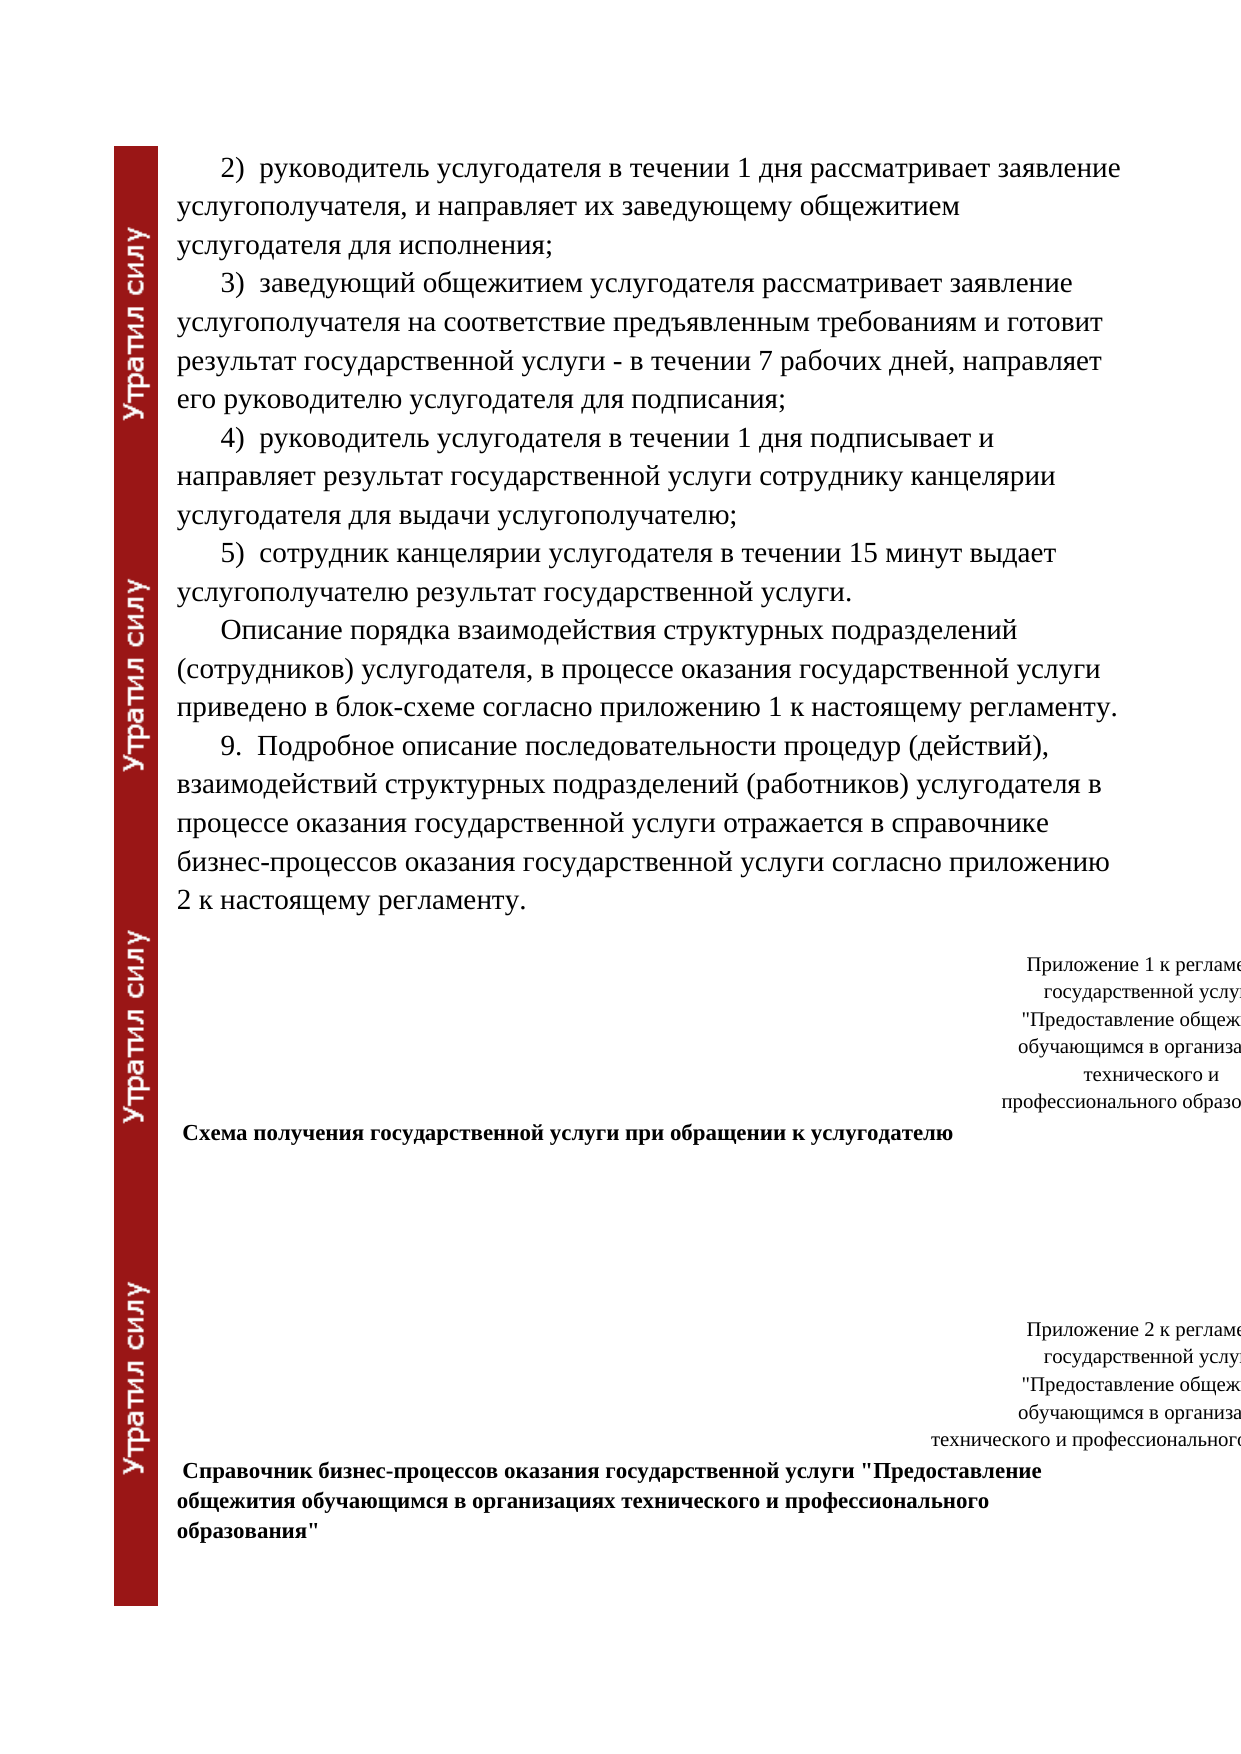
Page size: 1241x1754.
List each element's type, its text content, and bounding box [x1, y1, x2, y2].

picture [114, 1145, 158, 1315]
text Схема получения государственной услуги при обращении к услугодателю [112, 1119, 1128, 1145]
picture [114, 1543, 158, 1606]
picture [114, 946, 158, 950]
text Справочник бизнес-процессов оказания государственной услуги "Предоставление общежития обучающимся в организациях технического и профессионального образования" [112, 1457, 1128, 1543]
table_header Приложение 2 к регламенту государственной услуги "Предоставление общежития обучающимся в организациях технического и профессионального образования" [912, 1315, 1240, 1457]
table_header Приложение 1 к регламенту государственной услуги "Предоставление общежития обучающимся в организациях технического и профессионального образования" [912, 950, 1240, 1119]
table_header [101, 950, 912, 1119]
picture [114, 146, 158, 150]
table_header [101, 1315, 912, 1457]
